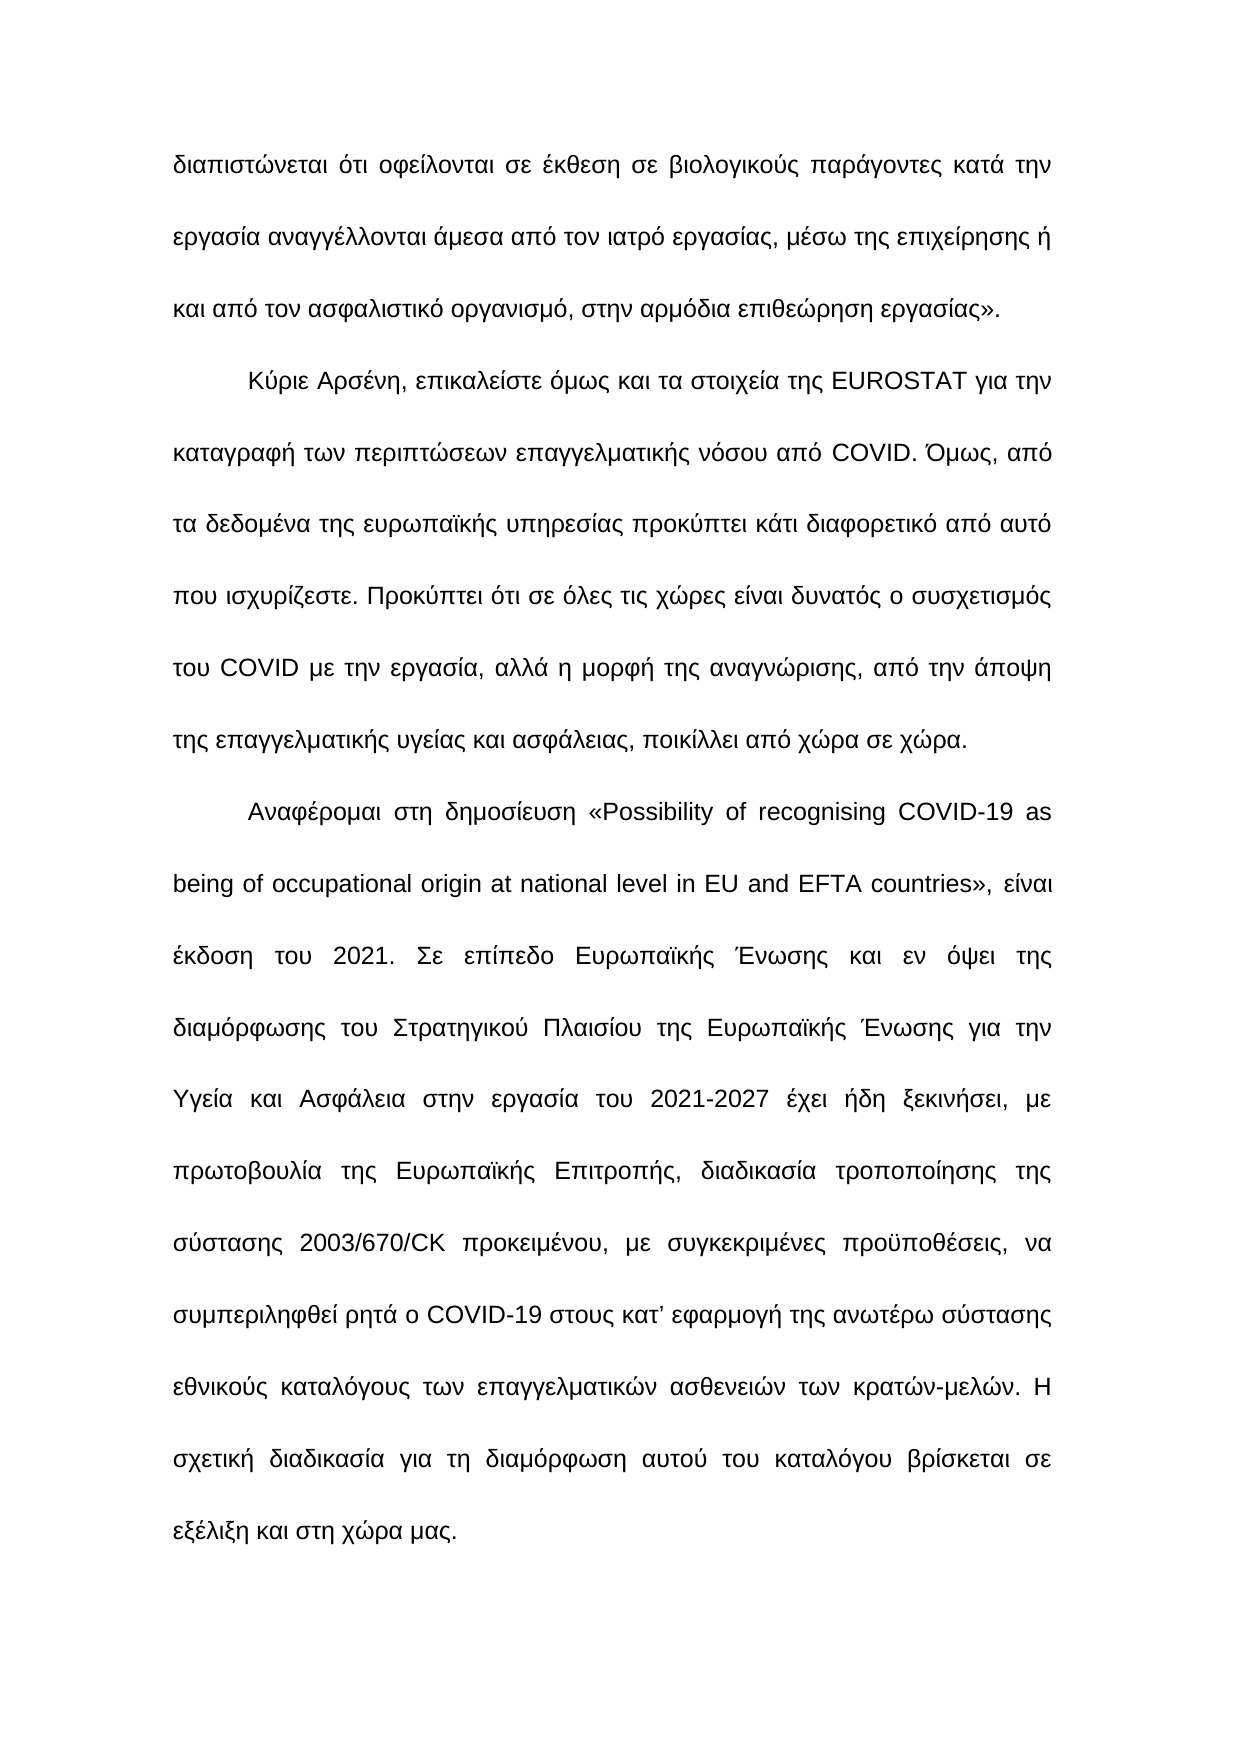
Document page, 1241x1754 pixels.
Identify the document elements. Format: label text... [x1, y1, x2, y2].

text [173, 150, 1053, 322]
text Αναφέρομαι στη δημοσίευση «Possibility of recognising COVID-19 as being of occupational origin at national level in EU and EFTA countries», είναι έκδοση του 2021. Σε επίπεδο Ευρωπαϊκής Ένωσης και εν όψει της διαμόρφωσης του Στρατηγικού Πλαισίου της Ευρωπαϊκής Ένωσης για την Υγεία και Ασφάλεια στην εργασία του 2021-2027 έχει ήδη ξεκινήσει, με πρωτοβουλία της Ευρωπαϊκής Επιτροπής, διαδικασία τροποποίησης της σύστασης 2003/670/CK προκειμένου, με συγκεκριμένες προϋποθέσεις, να συμπεριληφθεί ρητά o COVID-19 στους κατ’ εφαρμογή της ανωτέρω σύστασης εθνικούς καταλόγους των επαγγελματικών ασθενειών των κρατών-μελών. Η σχετική διαδικασία για τη διαμόρφωση αυτού του καταλόγου βρίσκεται σε εξέλιξη και στη χώρα μας. [173, 797, 1053, 1544]
text Κύριε Αρσένη, επικαλείστε όμως και τα στοιχεία της EUROSTAT για την καταγραφή των περιπτώσεων επαγγελματικής νόσου από COVID. Όμως, από τα δεδομένα της ευρωπαϊκής υπηρεσίας προκύπτει κάτι διαφορετικό από αυτό που ισχυρίζεστε. Προκύπτει ότι σε όλες τις χώρες είναι δυνατός ο συσχετισμός του COVID με την εργασία, αλλά η μορφή της αναγνώρισης, από την άποψη της επαγγελματικής υγείας και ασφάλειας, ποικίλλει από χώρα σε χώρα. [173, 366, 1053, 754]
